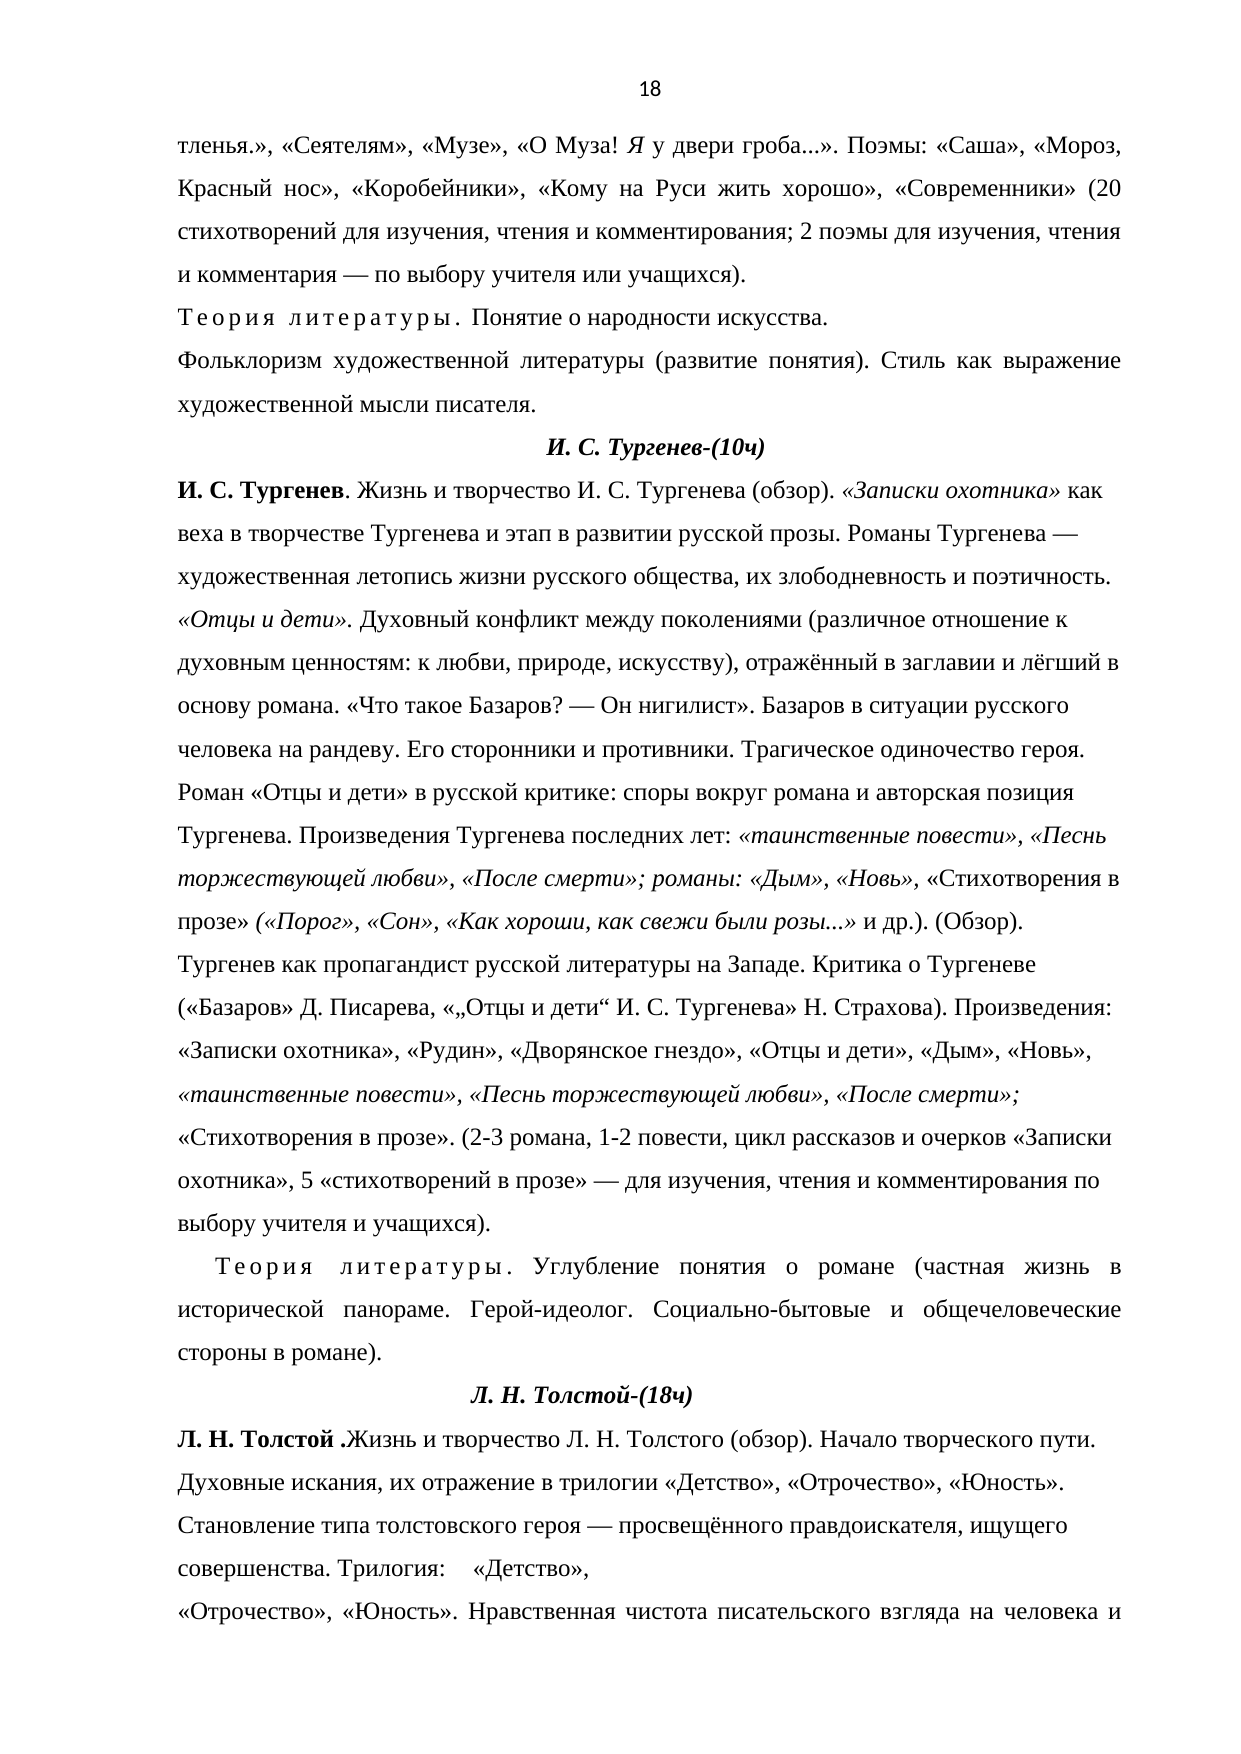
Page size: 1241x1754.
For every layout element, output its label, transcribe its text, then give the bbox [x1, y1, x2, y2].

text Теория литературы. Углубление понятия о романе (частная жизнь в исторической панораме. Герой-идеолог. Социально-бытовые и общечеловеческие стороны в романе). [177, 1251, 1122, 1366]
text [177, 130, 1122, 288]
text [177, 1596, 1122, 1625]
text Теория литературы. Понятие о народности искусства. [177, 302, 1122, 331]
text И. С. Тургенев-(10ч) [177, 432, 1122, 461]
text Л. Н. Толстой .Жизнь и творчество Л. Н. Толстого (обзор). Начало творческого пути. Духовные искания, их отражение в трилогии «Детство», «Отрочество», «Юность». Становление типа толстовского героя — просвещённого правдоискателя, ищущего совершенства. Трилогия: «Детство», [177, 1424, 1122, 1582]
text Фольклоризм художественной литературы (развитие понятия). Стиль как выражение художественной мысли писателя. [177, 346, 1122, 417]
text Л. Н. Толстой-(18ч) [533, 1381, 1122, 1409]
text И. С. Тургенев. Жизнь и творчество И. С. Тургенева (обзор). «Записки охотника» как веха в творчестве Тургенева и этап в развитии русской прозы. Романы Тургенева — художественная летопись жизни русского общества, их злободневность и поэтичность. «Отцы и дети». Духовный конфликт между поколениями (различное отношение к духовным ценностям: к любви, природе, искусству), отражённый в заглавии и лёгший в основу романа. «Что такое Базаров? — Он нигилист». Базаров в ситуации русского человека на рандеву. Его сторонники и противники. Трагическое одиночество героя. Роман «Отцы и дети» в русской критике: споры вокруг романа и авторская позиция Тургенева. Произведения Тургенева последних лет: «таинственные повести», «Песнь торжествующей любви», «После смерти»; романы: «Дым», «Новь», «Стихотворения в прозе» («Порог», «Сон», «Как хороши, как свежи были розы...» и др.). (Обзор). Тургенев как пропагандист русской литературы на Западе. Критика о Тургеневе («Базаров» Д. Писарева, «„Отцы и дети“ И. С. Тургенева» Н. Страхова). Произведения: «Записки охотника», «Рудин», «Дворянское гнездо», «Отцы и дети», «Дым», «Новь», «таинственные повести», «Песнь торжествующей любви», «После смерти»; «Стихотворения в прозе». (2-3 романа, 1-2 повести, цикл рассказов и очерков «Записки охотника», 5 «стихотворений в прозе» — для изучения, чтения и комментирования по выбору учителя и учащихся). [177, 475, 1122, 1237]
